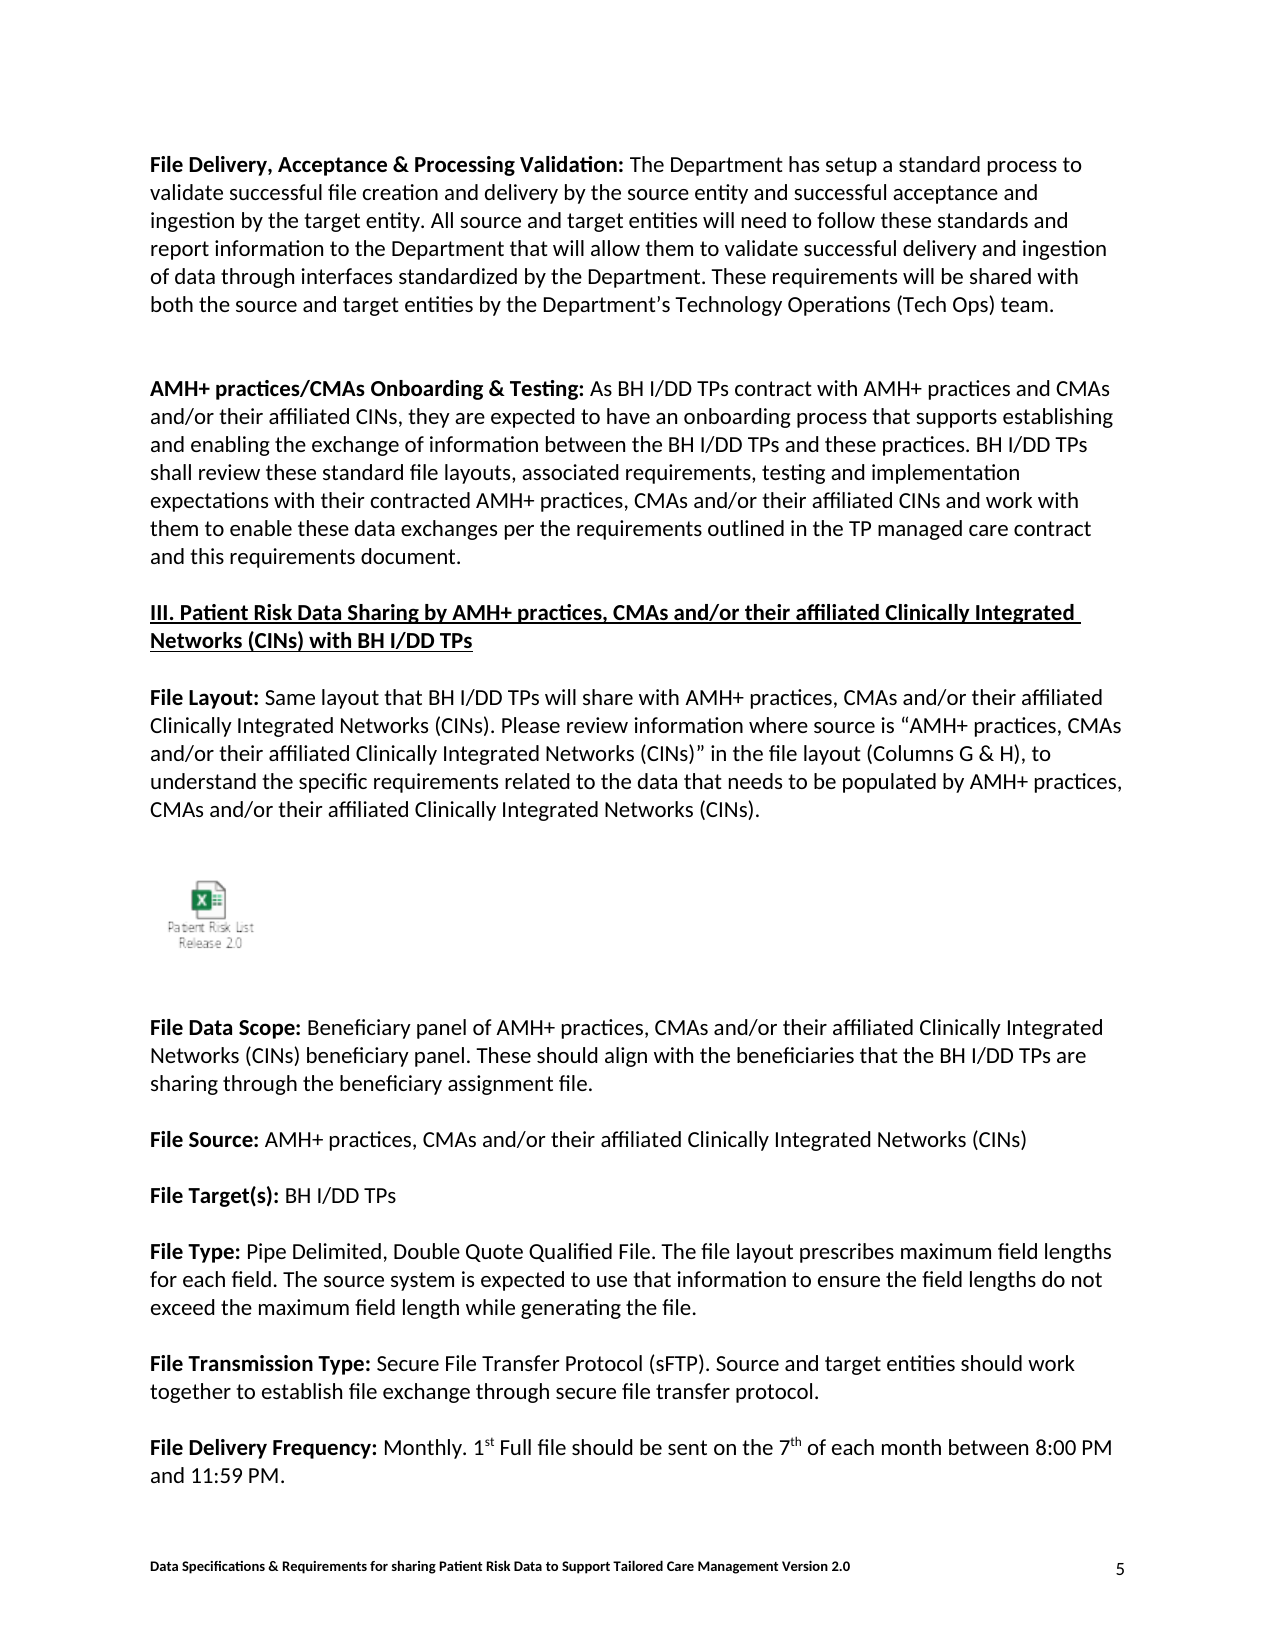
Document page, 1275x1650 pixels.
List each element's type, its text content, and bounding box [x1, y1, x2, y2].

text File Layout: Same layout that BH I/DD TPs will share with AMH+ practices, CMAs and/or their affiliated Clinically Integrated Networks (CINs). Please review information where source is “AMH+ practices, CMAs and/or their affiliated Clinically Integrated Networks (CINs)” in the file layout (Columns G & H), to understand the specific requirements related to the data that needs to be populated by AMH+ practices, CMAs and/or their affiliated Clinically Integrated Networks (CINs). [150, 683, 1125, 823]
text File Delivery, Acceptance & Processing Validation: The Department has setup a standard process to validate successful file creation and delivery by the source entity and successful acceptance and ingestion by the target entity. All source and target entities will need to follow these standards and report information to the Department that will allow them to validate successful delivery and ingestion of data through interfaces standardized by the Department. These requirements will be shared with both the source and target entities by the Department’s Technology Operations (Tech Ops) team. [150, 150, 1125, 318]
text III. Patient Risk Data Sharing by AMH+ practices, CMAs and/or their affiliated Clinically Integrated Networks (CINs) with BH I/DD TPs [150, 598, 1125, 654]
text File Target(s): BH I/DD TPs [150, 1181, 1125, 1209]
text AMH+ practices/CMAs Onboarding & Testing: As BH I/DD TPs contract with AMH+ practices and CMAs and/or their affiliated CINs, they are expected to have an onboarding process that supports establishing and enabling the exchange of information between the BH I/DD TPs and these practices. BH I/DD TPs shall review these standard file layouts, associated requirements, testing and implementation expectations with their contracted AMH+ practices, CMAs and/or their affiliated CINs and work with them to enable these data exchanges per the requirements outlined in the TP managed care contract and this requirements document. [150, 374, 1125, 570]
text File Source: AMH+ practices, CMAs and/or their affiliated Clinically Integrated Networks (CINs) [150, 1125, 1125, 1153]
text File Type: Pipe Delimited, Double Quote Qualified File. The file layout prescribes maximum field lengths for each field. The source system is expected to use that information to ensure the field lengths do not exceed the maximum field length while generating the file. [150, 1237, 1125, 1321]
text File Delivery Frequency: Monthly. 1st Full file should be sent on the 7th of each month between 8:00 PM and 11:59 PM. [150, 1433, 1125, 1489]
text File Data Scope: Beneficiary panel of AMH+ practices, CMAs and/or their affiliated Clinically Integrated Networks (CINs) beneficiary panel. These should align with the beneficiaries that the BH I/DD TPs are sharing through the beneficiary assignment file. [150, 1013, 1125, 1097]
text File Transmission Type: Secure File Transfer Protocol (sFTP). Source and target entities should work together to establish file exchange through secure file transfer protocol. [150, 1349, 1125, 1406]
